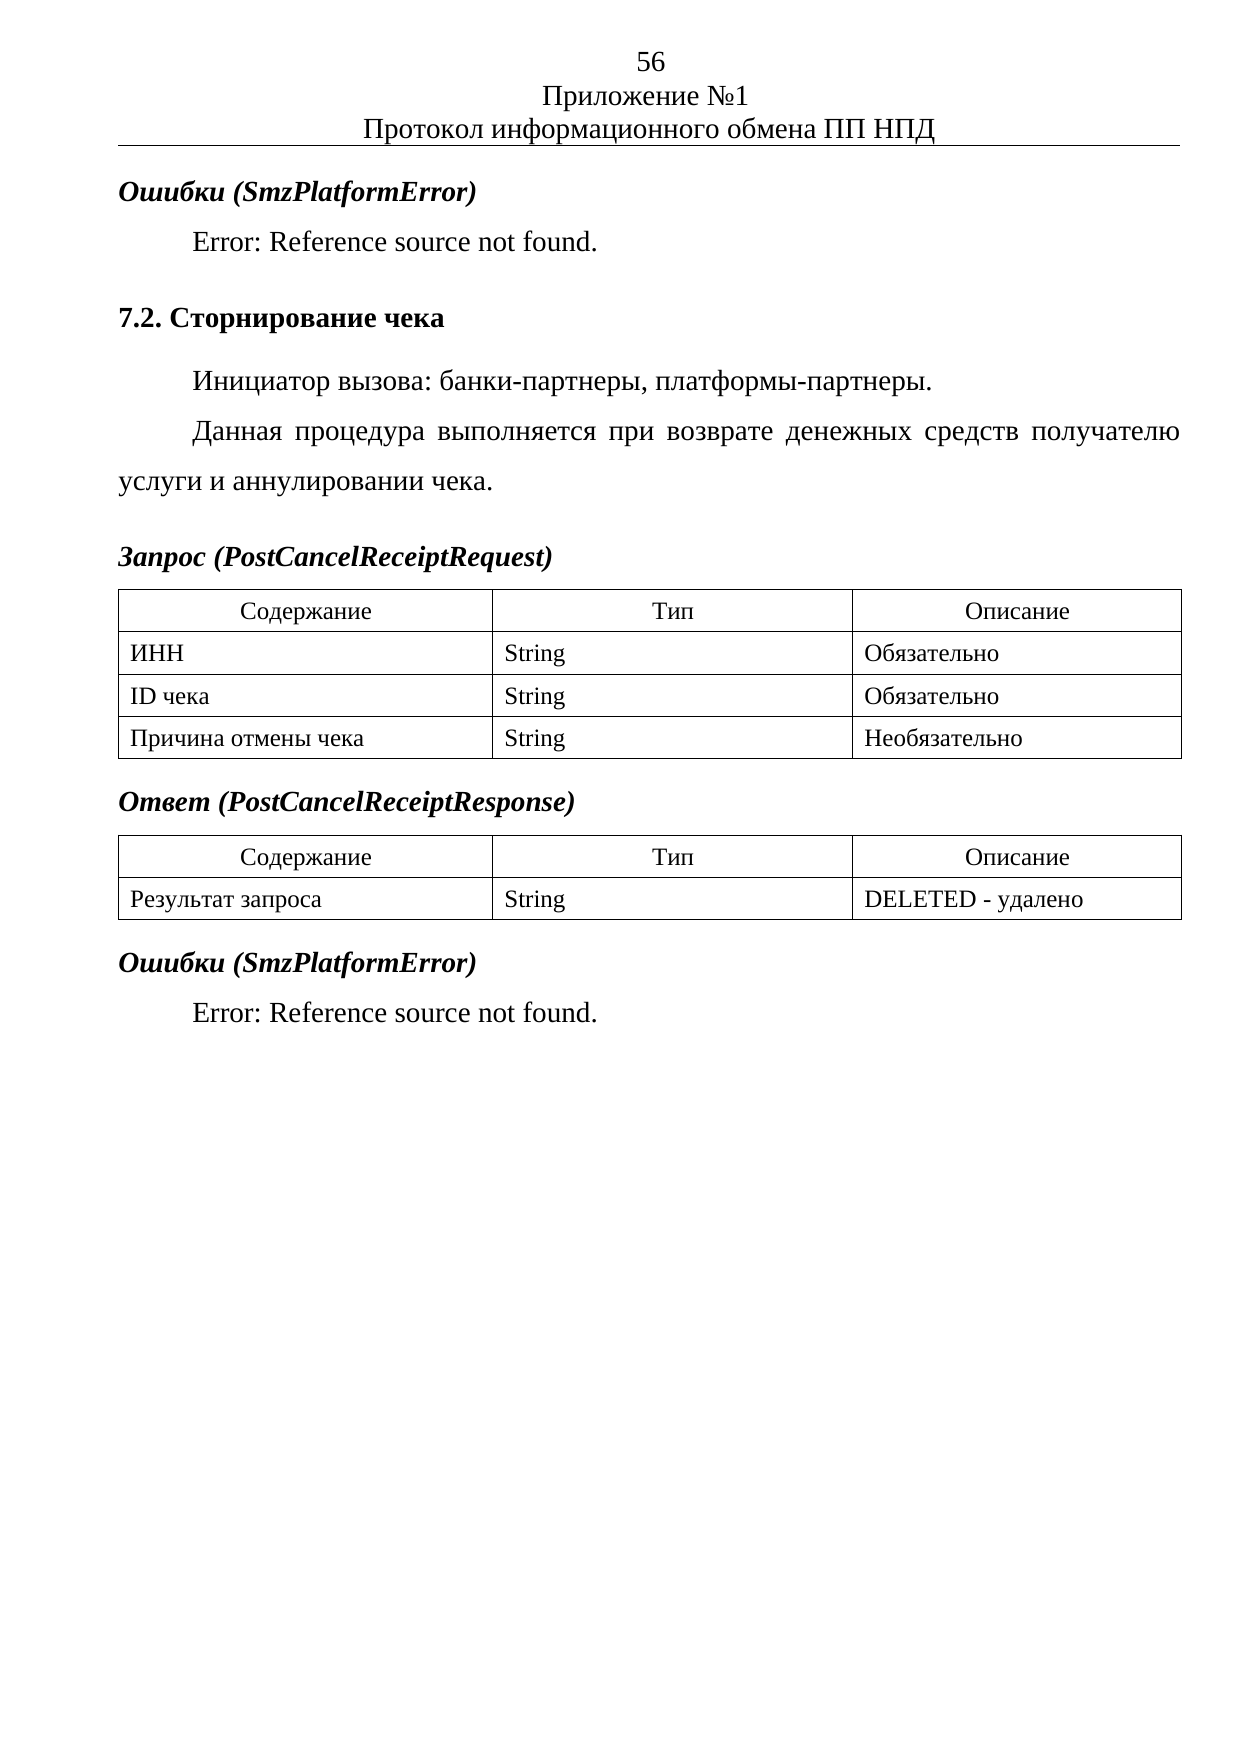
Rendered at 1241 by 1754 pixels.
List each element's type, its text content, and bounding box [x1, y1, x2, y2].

table_cell Результат запроса [119, 878, 492, 919]
table_cell String [493, 878, 852, 919]
table_cell ID чека [119, 675, 492, 716]
table_header Тип [493, 836, 852, 877]
text Данная процедура выполняется при возврате денежных средств получателю услуги и аннулировании чека. [118, 413, 1181, 497]
table_header Описание [853, 836, 1181, 877]
subtitle Сторнирование чека [118, 300, 1181, 333]
table_cell Необязательно [853, 717, 1181, 758]
table_cell String [493, 675, 852, 716]
text Инициатор вызова: банки-партнеры, платформы-партнеры. [118, 363, 1181, 396]
table_cell Обязательно [853, 675, 1181, 716]
text Ошибки (SmzPlatformError) [118, 174, 1181, 208]
table_cell Причина отмены чека [119, 717, 492, 758]
table_cell ИНН [119, 632, 492, 673]
table_header Описание [853, 590, 1181, 631]
text Ответ (PostCancelReceiptResponse) [118, 784, 1181, 818]
table_cell String [493, 717, 852, 758]
text Ошибки (SmzPlatformError) [118, 945, 1181, 979]
table_header Содержание [119, 590, 492, 631]
text Запрос (PostCancelReceiptRequest) [118, 539, 1181, 572]
table_header Тип [493, 590, 852, 631]
table_cell DELETED - удалено [853, 878, 1181, 919]
table_cell String [493, 632, 852, 673]
table_cell Обязательно [853, 632, 1181, 673]
table_header Содержание [119, 836, 492, 877]
